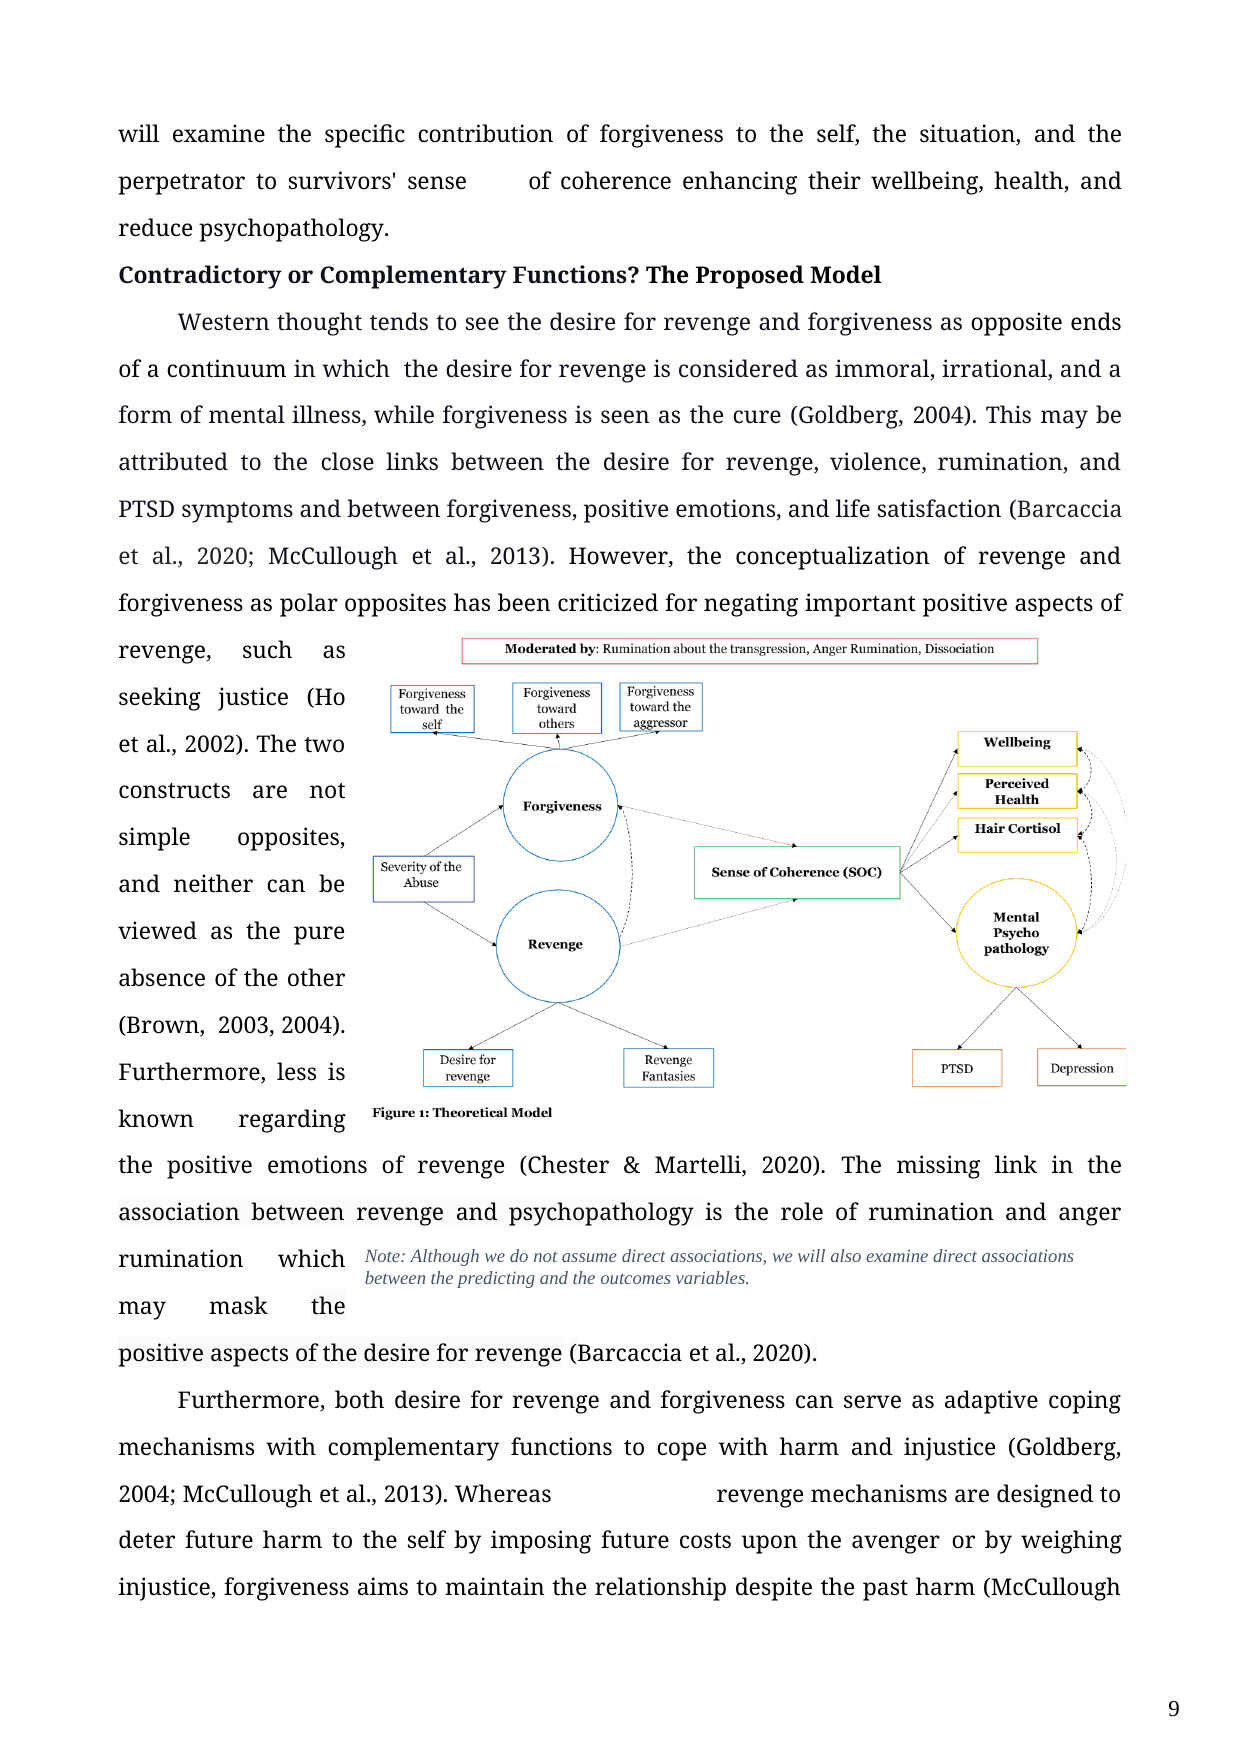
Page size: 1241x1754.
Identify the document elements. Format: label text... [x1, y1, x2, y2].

text Western thought tends to see the desire for revenge and forgiveness as opposite ends of a continuum in which the desire for revenge is considered as immoral, irrational, and a form of mental illness, while forgiveness is seen as the cure (Goldberg, 2004). This may be attributed to the close links between the desire for revenge, violence, rumination, and PTSD symptoms and between forgiveness, positive emotions, and life satisfaction (Barcaccia et al., 2020; McCullough et al., 2013). However, the conceptualization of revenge and forgiveness as polar opposites has been criticized for negating important positive aspects of revenge, such as seeking justice (Ho et al., 2002). The two constructs are not simple opposites, and neither can be viewed as the pure absence of the other (Brown, 2003, 2004). Furthermore, less is known regarding the positive emotions of revenge (Chester & Martelli, 2020). The missing link in the association between revenge and psychopathology is the role of rumination and anger rumination which may mask the positive aspects of the desire for revenge (Barcaccia et al., 2020). [118, 306, 1122, 1368]
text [118, 118, 1122, 243]
text Contradictory or Complementary Functions? The Proposed Model [118, 259, 1122, 290]
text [118, 1384, 1122, 1602]
